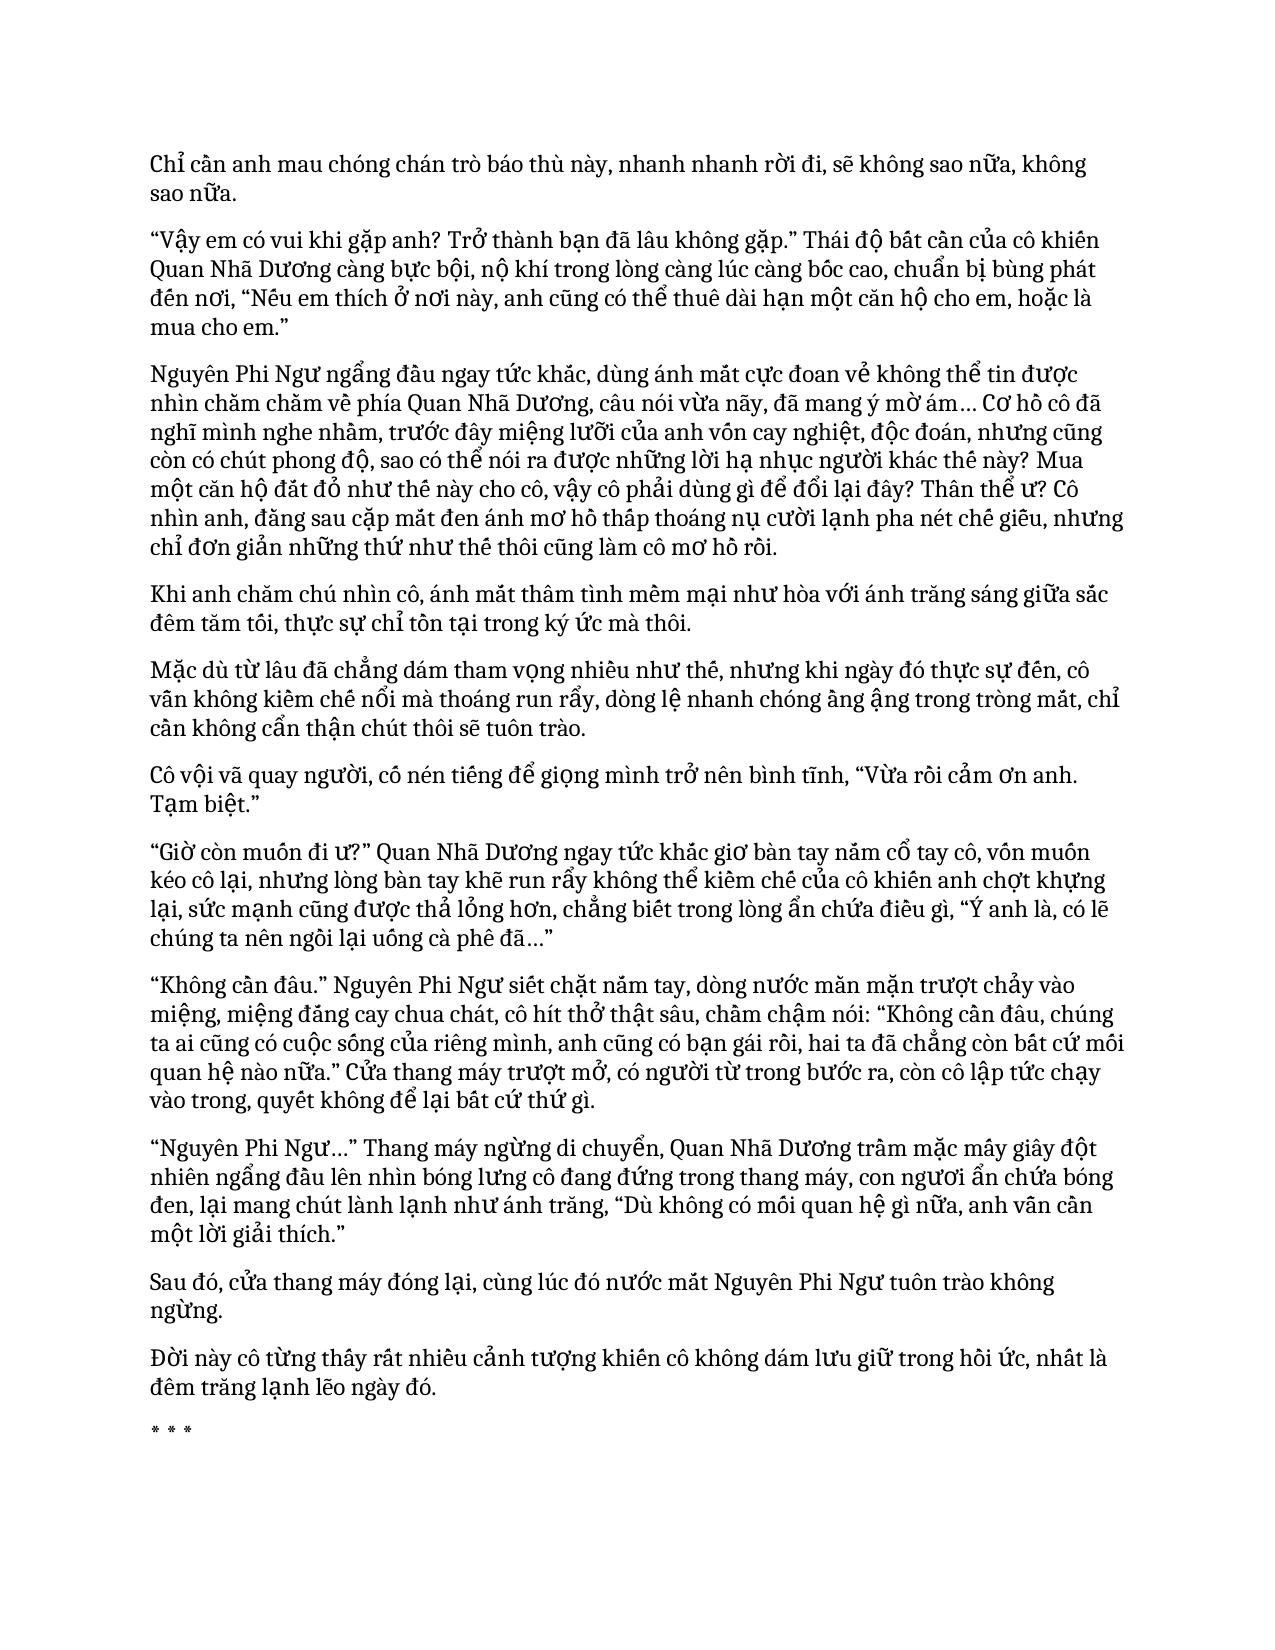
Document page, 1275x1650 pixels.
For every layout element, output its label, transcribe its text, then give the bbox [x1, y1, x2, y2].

text Mặc dù từ lâu đã chẳng dám tham vọng nhiều như thế, nhưng khi ngày đó thực sự đến, cô vẫn không kiềm chế nổi mà thoáng run rẩy, dòng lệ nhanh chóng ầng ậng trong tròng mắt, chỉ cần không cẩn thận chút thôi sẽ tuôn trào. [150, 656, 1125, 742]
text * * * [150, 1420, 1125, 1449]
text “Không cần đâu.” Nguyên Phi Ngư siết chặt nắm tay, dòng nước mằn mặn trượt chảy vào miệng, miệng đắng cay chua chát, cô hít thở thật sâu, chầm chậm nói: “Không cần đâu, chúng ta ai cũng có cuộc sống của riêng mình, anh cũng có bạn gái rồi, hai ta đã chẳng còn bất cứ mối quan hệ nào nữa.” Cửa thang máy trượt mở, có người từ trong bước ra, còn cô lập tức chạy vào trong, quyết không để lại bất cứ thứ gì. [150, 971, 1125, 1115]
text Khi anh chăm chú nhìn cô, ánh mắt thâm tình mềm mại như hòa với ánh trăng sáng giữa sắc đêm tăm tối, thực sự chỉ tồn tại trong ký ức mà thôi. [150, 580, 1125, 637]
text Đời này cô từng thấy rất nhiều cảnh tượng khiến cô không dám lưu giữ trong hồi ức, nhất là đêm trăng lạnh lẽo ngày đó. [150, 1344, 1125, 1401]
text “Vậy em có vui khi gặp anh? Trở thành bạn đã lâu không gặp.” Thái độ bất cần của cô khiến Quan Nhã Dương càng bực bội, nộ khí trong lòng càng lúc càng bốc cao, chuẩn bị bùng phát đến nơi, “Nếu em thích ở nơi này, anh cũng có thể thuê dài hạn một căn hộ cho em, hoặc là mua cho em.” [150, 226, 1125, 341]
text Cô vội vã quay người, cố nén tiếng để giọng mình trở nên bình tĩnh, “Vừa rồi cảm ơn anh. Tạm biệt.” [150, 761, 1125, 819]
text Nguyên Phi Ngư ngẩng đầu ngay tức khắc, dùng ánh mắt cực đoan vẻ không thể tin được nhìn chằm chằm về phía Quan Nhã Dương, câu nói vừa nãy, đã mang ý mờ ám… Cơ hồ cô đã nghĩ mình nghe nhầm, trước đây miệng lưỡi của anh vốn cay nghiệt, độc đoán, nhưng cũng còn có chút phong độ, sao có thể nói ra được những lời hạ nhục người khác thế này? Mua một căn hộ đắt đỏ như thế này cho cô, vậy cô phải dùng gì để đổi lại đây? Thân thể ư? Cô nhìn anh, đằng sau cặp mắt đen ánh mơ hồ thấp thoáng nụ cười lạnh pha nét chế giễu, nhưng chỉ đơn giản những thứ như thế thôi cũng làm cô mơ hồ rồi. [150, 360, 1125, 561]
text Chỉ cần anh mau chóng chán trò báo thù này, nhanh nhanh rời đi, sẽ không sao nữa, không sao nữa. [150, 150, 1125, 207]
text Sau đó, cửa thang máy đóng lại, cùng lúc đó nước mắt Nguyên Phi Ngư tuôn trào không ngừng. [150, 1267, 1125, 1325]
text “Giờ còn muốn đi ư?” Quan Nhã Dương ngay tức khắc giơ bàn tay nắm cổ tay cô, vốn muốn kéo cô lại, nhưng lòng bàn tay khẽ run rẩy không thể kiềm chế của cô khiến anh chợt khựng lại, sức mạnh cũng được thả lỏng hơn, chẳng biết trong lòng ẩn chứa điều gì, “Ý anh là, có lẽ chúng ta nên ngồi lại uống cà phê đã…” [150, 837, 1125, 952]
text “Nguyên Phi Ngư…” Thang máy ngừng di chuyển, Quan Nhã Dương trầm mặc mấy giây đột nhiên ngẩng đầu lên nhìn bóng lưng cô đang đứng trong thang máy, con ngươi ẩn chứa bóng đen, lại mang chút lành lạnh như ánh trăng, “Dù không có mối quan hệ gì nữa, anh vẫn cần một lời giải thích.” [150, 1134, 1125, 1249]
